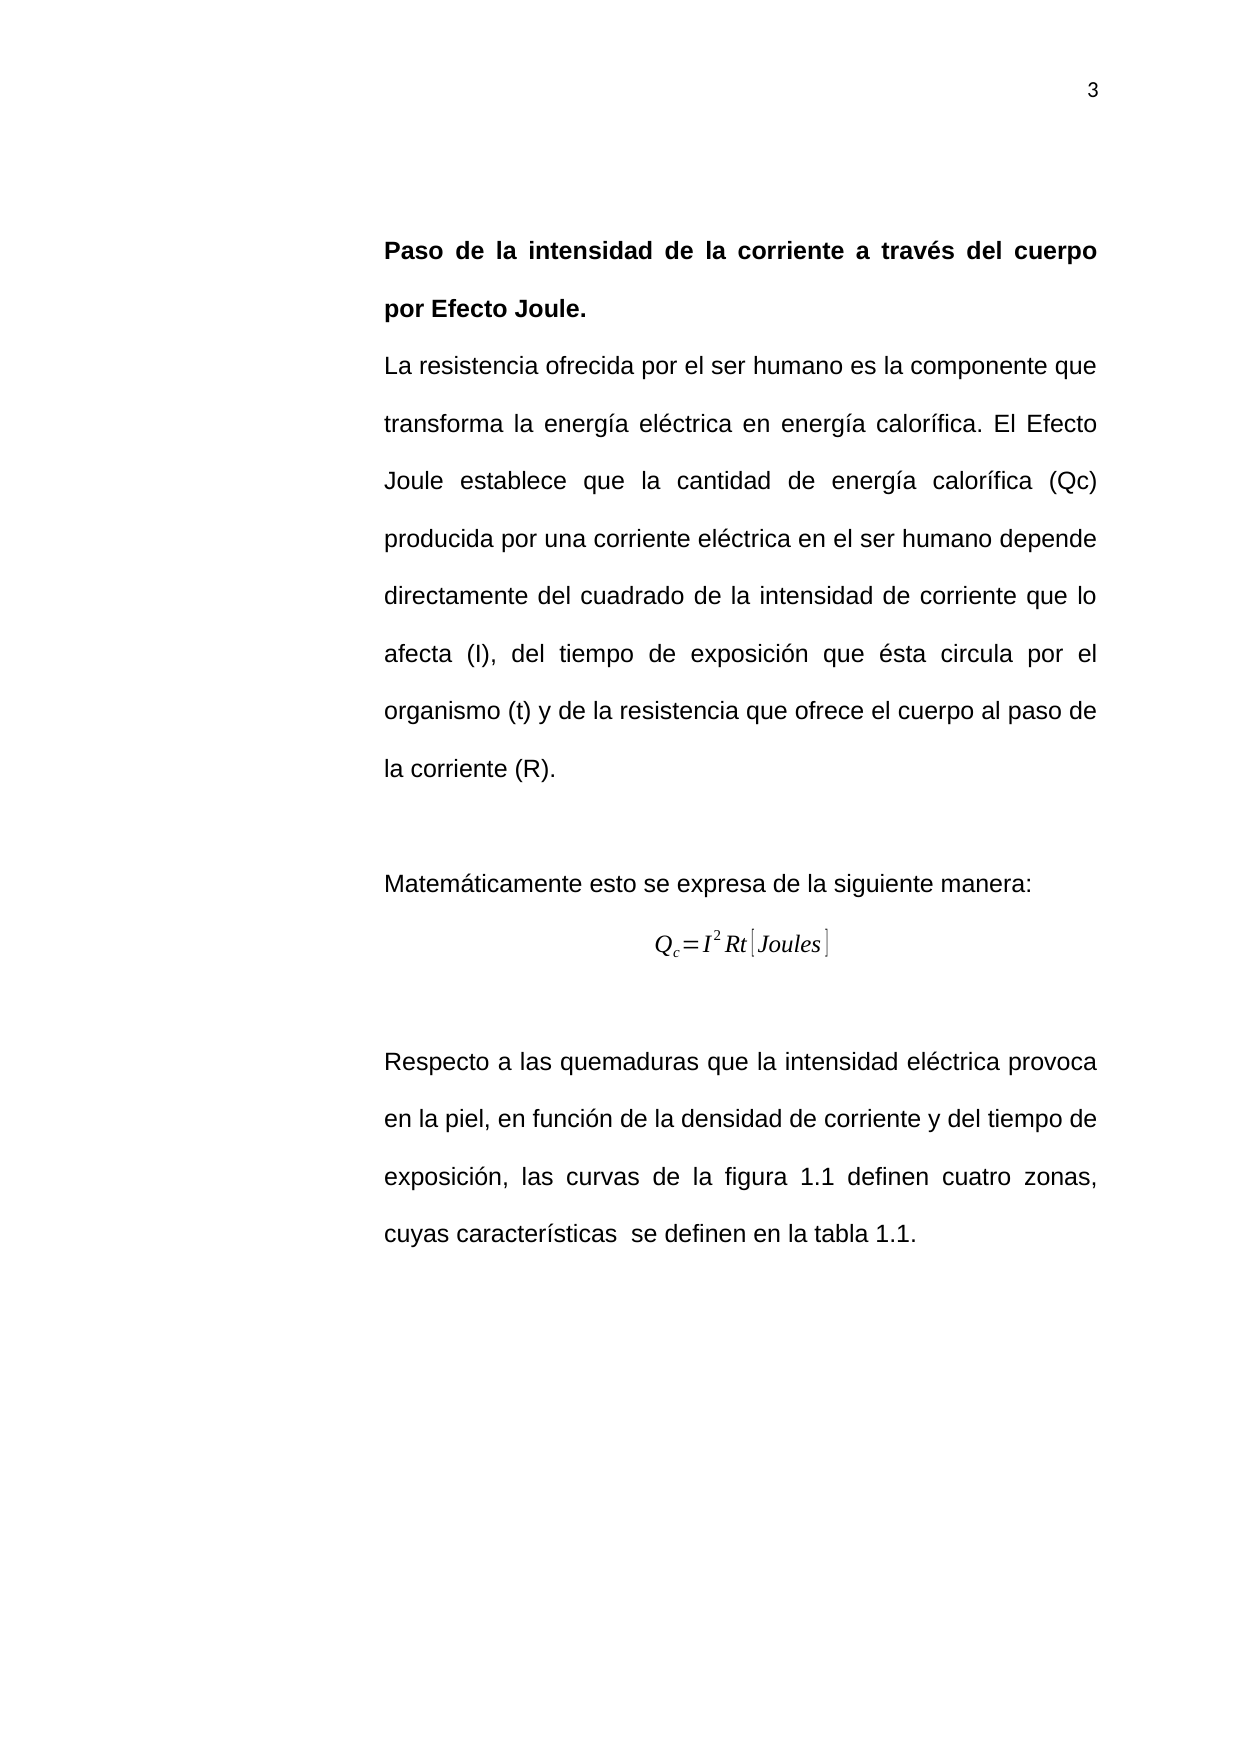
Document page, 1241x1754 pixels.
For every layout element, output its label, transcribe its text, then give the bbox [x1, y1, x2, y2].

list La resistencia ofrecida por el ser humano es la componente que transforma la energía eléctrica en energía calorífica. El Efecto Joule establece que la cantidad de energía calorífica (Qc) producida por una corriente eléctrica en el ser humano depende directamente del cuadrado de la intensidad de corriente que lo afecta (I), del tiempo de exposición que ésta circula por el organismo (t) y de la resistencia que ofrece el cuerpo al paso de la corriente (R). [384, 351, 1098, 782]
list Matemáticamente esto se expresa de la siguiente manera: [384, 869, 1098, 897]
list Respecto a las quemaduras que la intensidad eléctrica provoca en la piel, en función de la densidad de corriente y del tiempo de exposición, las curvas de la figura 1.1 definen cuatro zonas, cuyas características se definen en la tabla 1.1. [384, 1047, 1098, 1248]
list Paso de la intensidad de la corriente a través del cuerpo por Efecto Joule. [384, 236, 1098, 322]
